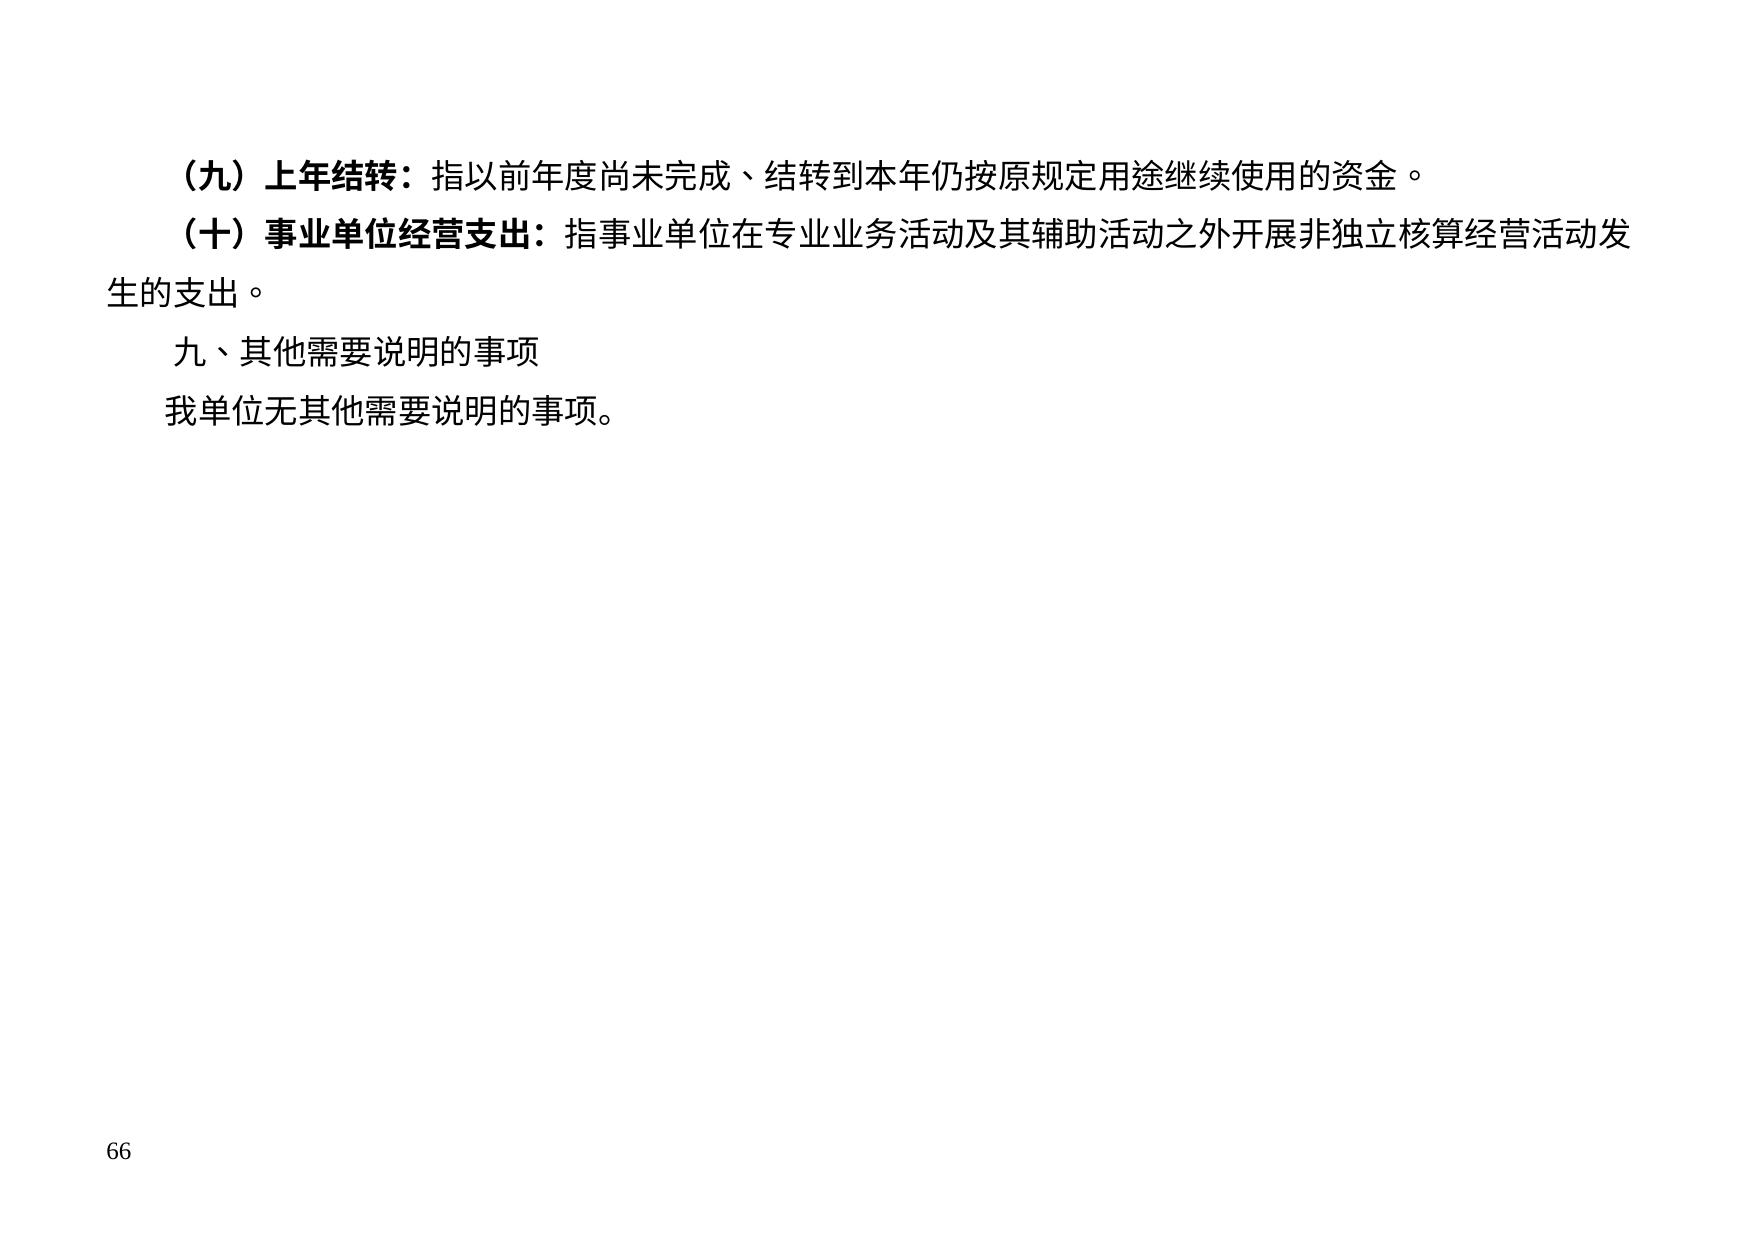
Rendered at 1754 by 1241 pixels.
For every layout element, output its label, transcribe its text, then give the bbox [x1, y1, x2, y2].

text 九、其他需要说明的事项 [106, 318, 1648, 376]
text 我单位无其他需要说明的事项。 [106, 377, 1648, 436]
text （九）上年结转：指以前年度尚未完成、结转到本年仍按原规定用途继续使用的资金。 [106, 142, 1648, 200]
text （十）事业单位经营支出：指事业单位在专业业务活动及其辅助活动之外开展非独立核算经营活动发生的支出。 [106, 200, 1648, 317]
